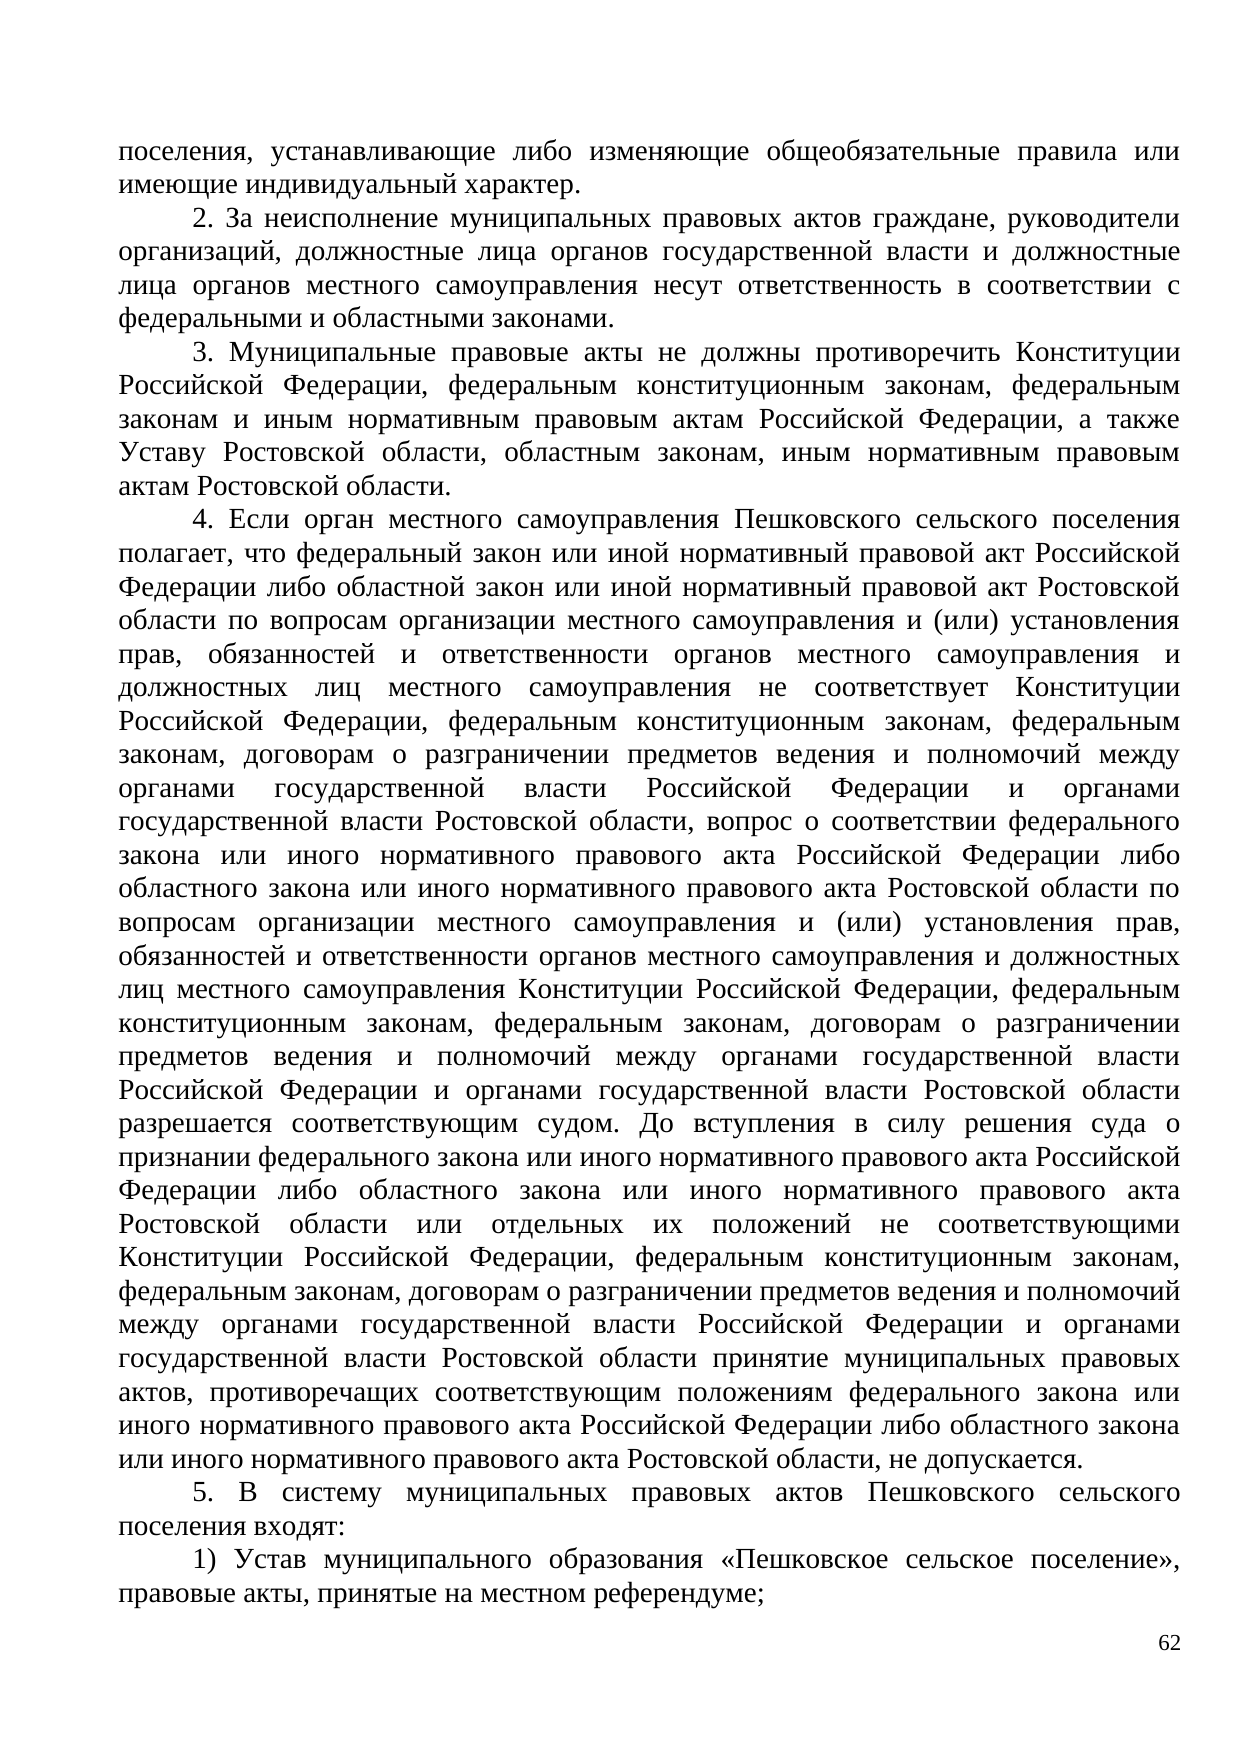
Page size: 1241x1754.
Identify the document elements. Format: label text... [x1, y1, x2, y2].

text 2. За неисполнение муниципальных правовых актов граждане, руководители организаций, должностные лица органов государственной власти и должностные лица органов местного самоуправления несут ответственность в соответствии с федеральными и областными законами. [118, 200, 1181, 334]
text 3. Муниципальные правовые акты не должны противоречить Конституции Российской Федерации, федеральным конституционным законам, федеральным законам и иным нормативным правовым актам Российской Федерации, а также Уставу Ростовской области, областным законам, иным нормативным правовым актам Ростовской области. [118, 334, 1181, 502]
text 4. Если орган местного самоуправления Пешковского сельского поселения полагает, что федеральный закон или иной нормативный правовой акт Российской Федерации либо областной закон или иной нормативный правовой акт Ростовской области по вопросам организации местного самоуправления и (или) установления прав, обязанностей и ответственности органов местного самоуправления и должностных лиц местного самоуправления не соответствует Конституции Российской Федерации, федеральным конституционным законам, федеральным законам, договорам о разграничении предметов ведения и полномочий между органами государственной власти Российской Федерации и органами государственной власти Ростовской области, вопрос о соответствии федерального закона или иного нормативного правового акта Российской Федерации либо областного закона или иного нормативного правового акта Ростовской области по вопросам организации местного самоуправления и (или) установления прав, обязанностей и ответственности органов местного самоуправления и должностных лиц местного самоуправления Конституции Российской Федерации, федеральным конституционным законам, федеральным законам, договорам о разграничении предметов ведения и полномочий между органами государственной власти Российской Федерации и органами государственной власти Ростовской области разрешается соответствующим судом. До вступления в силу решения суда о признании федерального закона или иного нормативного правового акта Российской Федерации либо областного закона или иного нормативного правового акта Ростовской области или отдельных их положений не соответствующими Конституции Российской Федерации, федеральным конституционным законам, федеральным законам, договорам о разграничении предметов ведения и полномочий между органами государственной власти Российской Федерации и органами государственной власти Ростовской области принятие муниципальных правовых актов, противоречащих соответствующим положениям федерального закона или иного нормативного правового акта Российской Федерации либо областного закона или иного нормативного правового акта Ростовской области, не допускается. [118, 502, 1181, 1474]
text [118, 133, 1181, 200]
text 1) Устав муниципального образования «Пешковское сельское поселение», правовые акты, принятые на местном референдуме; [118, 1541, 1181, 1608]
text 5. В систему муниципальных правовых актов Пешковского сельского поселения входят: [118, 1474, 1181, 1541]
